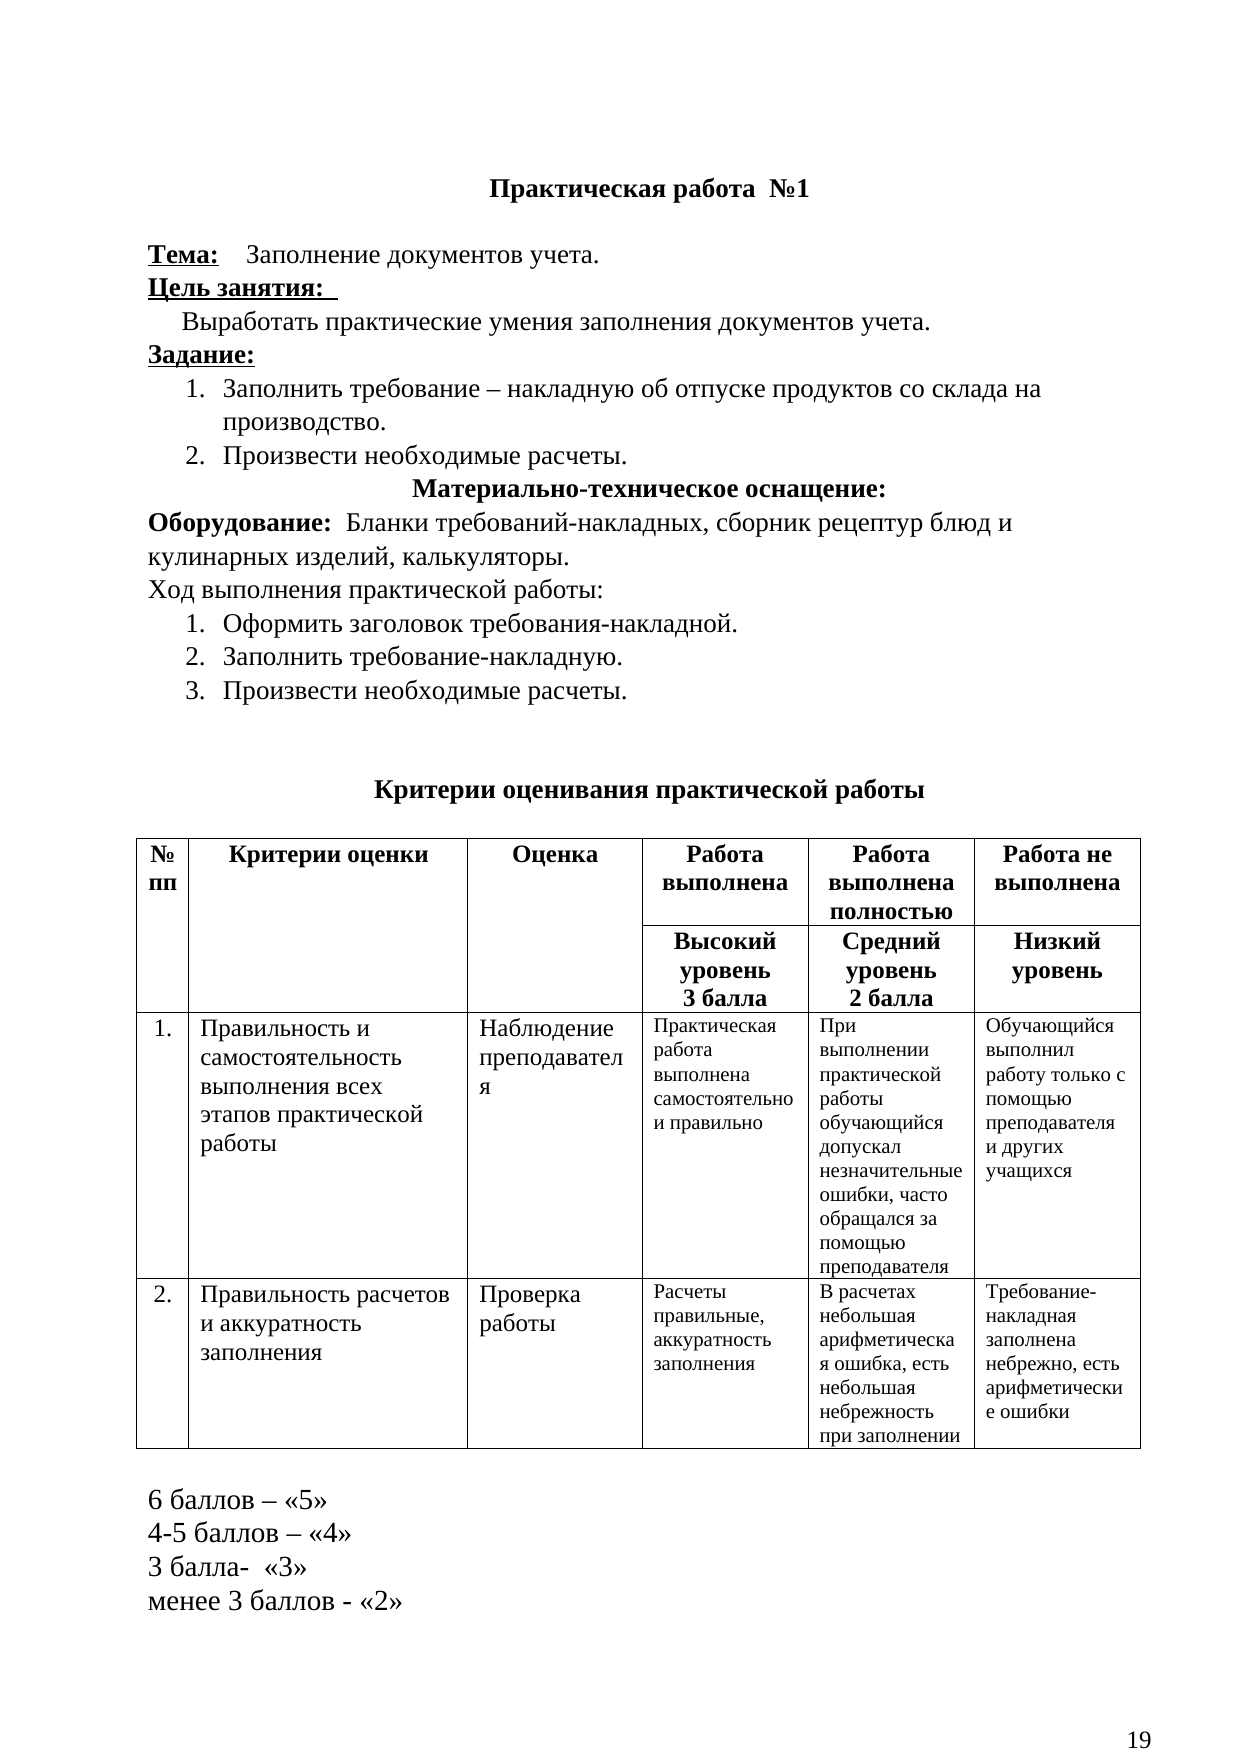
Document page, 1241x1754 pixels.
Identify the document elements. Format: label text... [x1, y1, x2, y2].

text Тема: Заполнение документов учета. [148, 236, 1151, 270]
list Заполнить требование-накладную. [185, 639, 1151, 672]
list Оформить заголовок требования-накладной. [185, 605, 1151, 639]
table_cell 1. [137, 1013, 188, 1278]
table_cell Правильность и самостоятельность выполнения всех этапов практической работы [189, 1013, 467, 1278]
table_header Работа не выполнена [975, 839, 1140, 925]
table_cell Низкий уровень [975, 926, 1140, 1012]
table_cell 2. [137, 1279, 188, 1447]
table_cell Средний уровень 2 балла [809, 926, 974, 1012]
table_cell Практическая работа выполнена самостоятельно и правильно [643, 1013, 808, 1278]
table_cell Высокий уровень 3 балла [643, 926, 808, 1012]
table_cell Проверка работы [468, 1279, 642, 1447]
text Практическая работа №1 [148, 176, 1151, 203]
table_cell Наблюдение преподавателя [468, 1013, 642, 1278]
table_cell Расчеты правильные, аккуратность заполнения [643, 1279, 808, 1447]
text Цель занятия: [148, 270, 1151, 303]
table_header Работа выполнена полностью [809, 839, 974, 925]
table_cell Требование-накладная заполнена небрежно, есть арифметические ошибки [975, 1279, 1140, 1447]
text Задание: [148, 337, 1151, 371]
table_cell В расчетах небольшая арифметическая ошибка, есть небольшая небрежность при заполнении [809, 1279, 974, 1447]
text Критерии оценивания практической работы [148, 773, 1151, 804]
text 3 балла- «3» [148, 1549, 1151, 1583]
text Выработать практические умения заполнения документов учета. [148, 303, 1151, 337]
text 6 баллов – «5» [148, 1482, 1151, 1516]
table_header Работа выполнена [643, 839, 808, 925]
table_header Оценка [468, 839, 642, 1012]
list Произвести необходимые расчеты. [185, 438, 1151, 471]
list Заполнить требование – накладную об отпуске продуктов со склада на производство. [185, 371, 1151, 438]
text Оборудование: Бланки требований-накладных, сборник рецептур блюд и кулинарных изделий, калькуляторы. [148, 505, 1151, 572]
text менее 3 баллов - «2» [148, 1583, 1151, 1616]
text Ход выполнения практической работы: [148, 572, 1151, 605]
list Произвести необходимые расчеты. [185, 672, 1151, 706]
table_header № пп [137, 839, 188, 1012]
table_cell Правильность расчетов и аккуратность заполнения [189, 1279, 467, 1447]
text 4-5 баллов – «4» [148, 1516, 1151, 1549]
table_header Критерии оценки [189, 839, 467, 1012]
text Материально-техническое оснащение: [148, 471, 1151, 505]
table_cell При выполнении практической работы обучающийся допускал незначительные ошибки, часто обращался за помощью преподавателя [809, 1013, 974, 1278]
table_cell Обучающийся выполнил работу только с помощью преподавателя и других учащихся [975, 1013, 1140, 1278]
